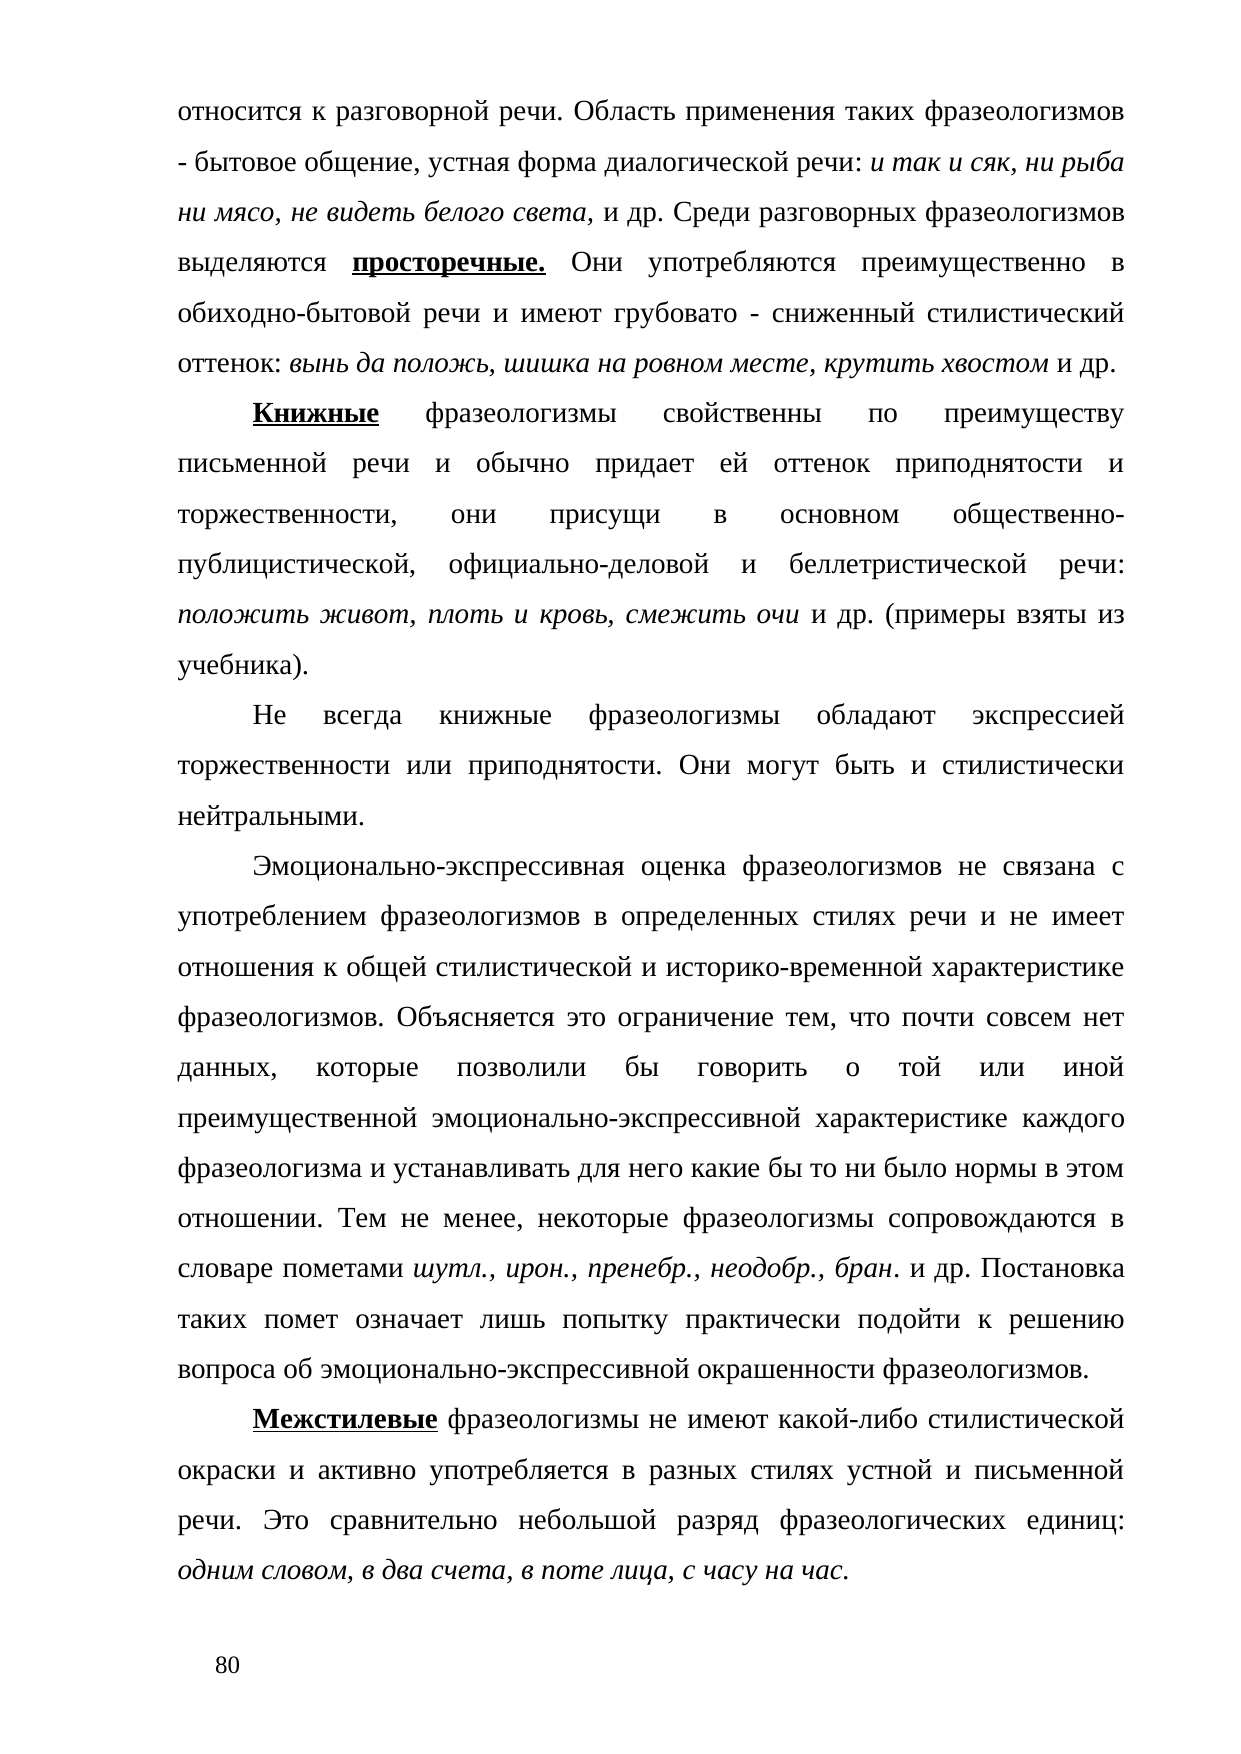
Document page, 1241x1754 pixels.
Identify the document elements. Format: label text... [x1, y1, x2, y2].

list Эмоционально-экспрессивная оценка фразеологизмов не связана с употреблением фразеологизмов в определенных стилях речи и не имеет отношения к общей стилистической и историко-временной характеристике фразеологизмов. Объясняется это ограничение тем, что почти совсем нет данных, которые позволили бы говорить о той или иной преимущественной эмоционально-экспрессивной характеристике каждого фразеологизма и устанавливать для него какие бы то ни было нормы в этом отношении. Тем не менее, некоторые фразеологизмы сопровождаются в словаре пометами шутл., ирон., пренебр., неодобр., бран. и др. Постановка таких помет означает лишь попытку практически подойти к решению вопроса об эмоционально-экспрессивной окрашенности фразеологизмов. [177, 848, 1125, 1385]
list Не всегда книжные фразеологизмы обладают экспрессией торжественности или приподнятости. Они могут быть и стилистически нейтральными. [177, 697, 1125, 832]
list Межстилевые фразеологизмы не имеют какой-либо стилистической окраски и активно употребляется в разных стилях устной и письменной речи. Это сравнительно небольшой разряд фразеологических единиц: одним словом, в два счета, в поте лица, с часу на час. [177, 1402, 1125, 1586]
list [177, 94, 1125, 379]
list Книжные фразеологизмы свойственны по преимуществу письменной речи и обычно придает ей оттенок приподнятости и торжественности, они присущи в основном общественно-публицистической, официально-деловой и беллетристической речи: положить живот, плоть и кровь, смежить очи и др. (примеры взяты из учебника). [177, 396, 1125, 681]
